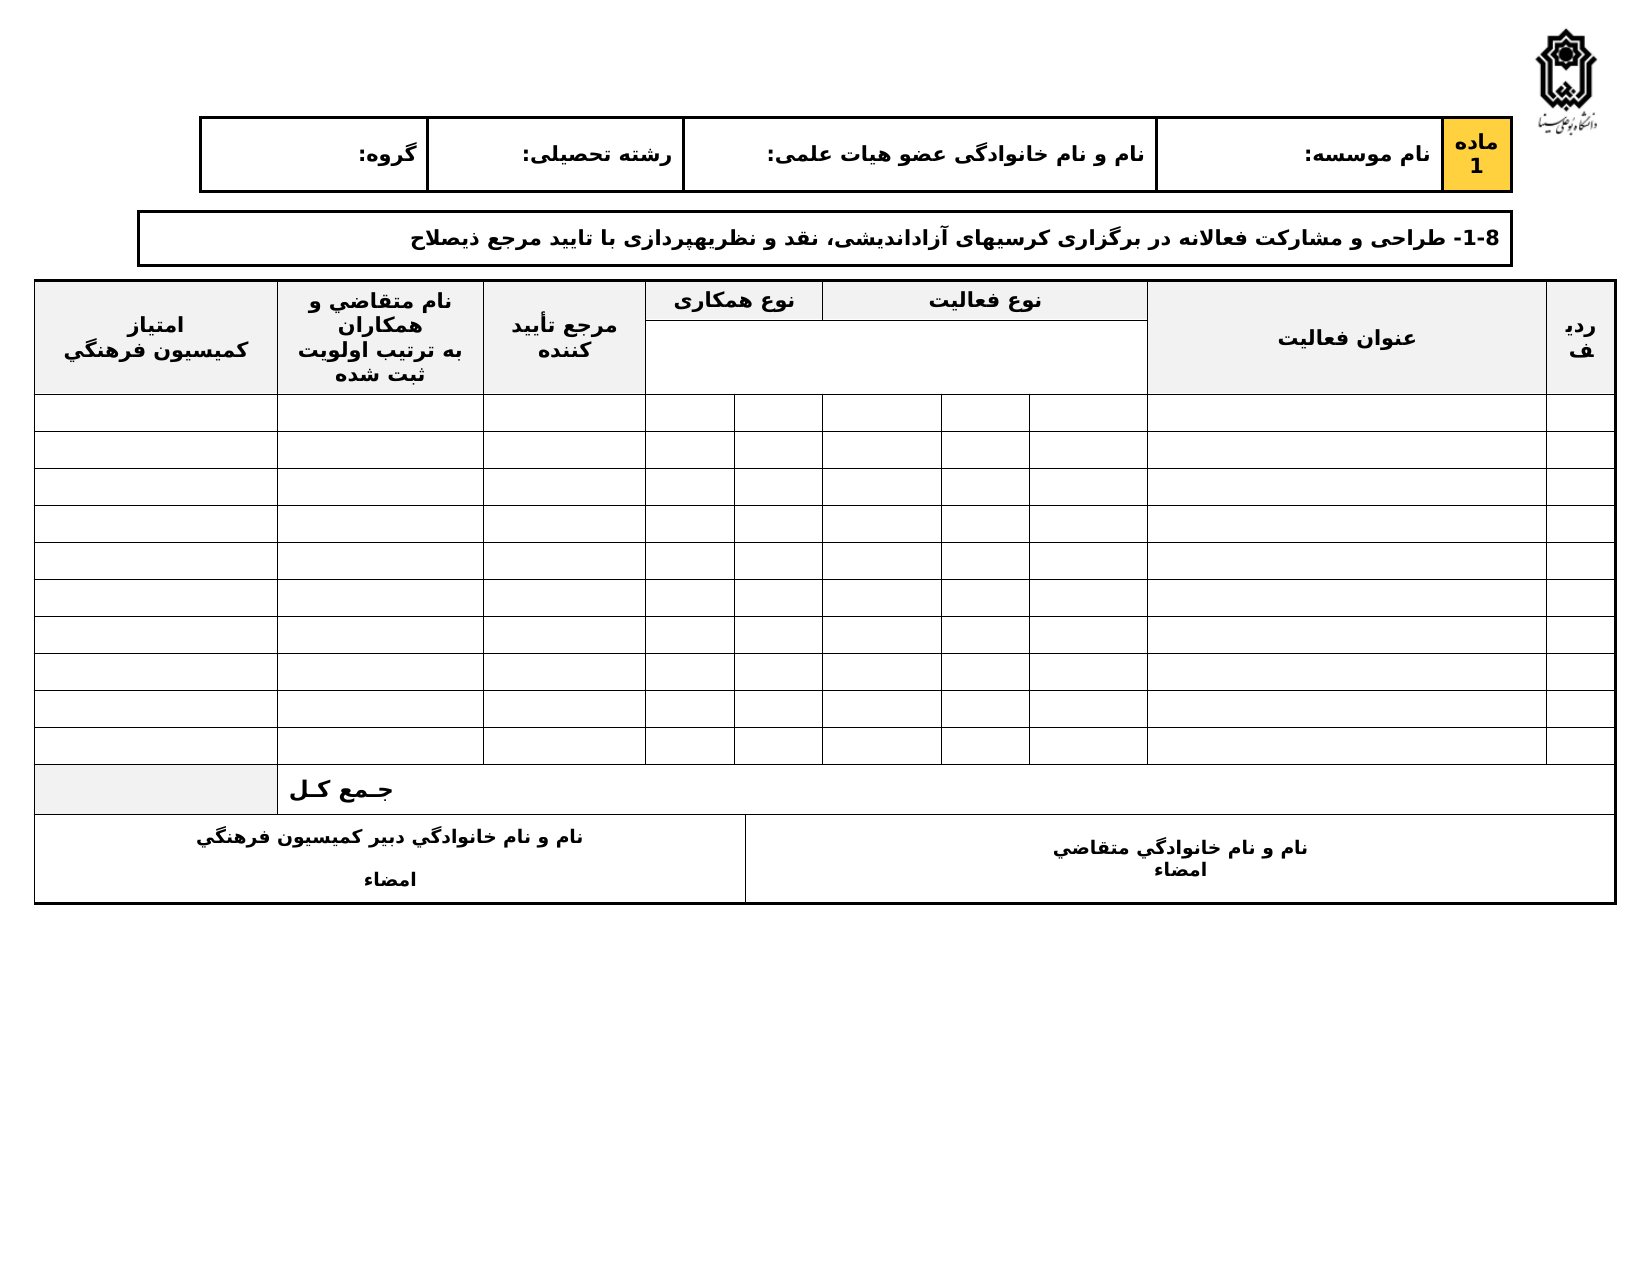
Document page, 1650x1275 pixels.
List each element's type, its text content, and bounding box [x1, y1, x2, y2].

table_cell [823, 395, 941, 431]
table_cell [1030, 691, 1147, 727]
table_cell [942, 728, 1029, 764]
table_cell [484, 691, 645, 727]
table_cell [735, 728, 822, 764]
table_cell [484, 543, 645, 579]
table_cell [1030, 432, 1147, 468]
table_cell [278, 469, 483, 505]
table_cell [1030, 728, 1147, 764]
table_cell [35, 691, 277, 727]
table_cell [646, 654, 734, 690]
table_cell نام و نام خانوادگي دبير كميسيون فرهنگي امضاء [35, 815, 745, 902]
table_cell [35, 543, 277, 579]
table_header ماده 1 [1444, 119, 1510, 190]
table_cell [1030, 580, 1147, 616]
table_cell [139, 190, 1511, 210]
table_cell [35, 432, 277, 468]
table_cell [1547, 469, 1614, 505]
table_cell [646, 469, 734, 505]
table_cell [942, 506, 1029, 542]
table_cell [484, 617, 645, 653]
table_cell [35, 580, 277, 616]
table_cell [735, 432, 822, 468]
table_header امتیاز کمیسیون فرهنگي [35, 282, 277, 393]
table_cell [823, 691, 941, 727]
table_cell [35, 469, 277, 505]
table_cell [823, 728, 941, 764]
table_cell [1547, 395, 1614, 431]
table_cell [942, 617, 1029, 653]
table_cell [1148, 580, 1546, 616]
table_cell نام و نام خانوادگي متقاضي امضاء [746, 815, 1614, 902]
table_cell [823, 580, 941, 616]
table_cell [1148, 432, 1546, 468]
table_cell [646, 580, 734, 616]
table_cell [646, 506, 734, 542]
table_cell [823, 432, 941, 468]
table_cell [1148, 728, 1546, 764]
table_cell [646, 691, 734, 727]
table_cell [35, 765, 277, 814]
table_cell [823, 543, 941, 579]
table_cell [278, 432, 483, 468]
table_cell [942, 654, 1029, 690]
table_cell [735, 506, 822, 542]
table_header نوع فعالیت [823, 282, 1147, 319]
table_header مرجع تأیید کننده [484, 282, 645, 393]
table_cell [35, 395, 277, 431]
table_cell [484, 469, 645, 505]
table_cell [735, 691, 822, 727]
table_cell [1030, 654, 1147, 690]
table_cell [735, 395, 822, 431]
table_cell 1-8- طراحی و مشارکت فعالانه در برگزاری کرسیهای آزاداندیشی، نقد و نظریهپردازی با تایید مرجع ذیصلاح [140, 213, 1510, 264]
table_cell [646, 395, 734, 431]
table_cell [278, 691, 483, 727]
table_cell [823, 506, 941, 542]
table_cell جـمع کـل [278, 765, 1614, 814]
table_cell [35, 506, 277, 542]
table_cell [484, 654, 645, 690]
table_cell [278, 395, 483, 431]
table_cell [1030, 469, 1147, 505]
table_cell [942, 580, 1029, 616]
table_cell [484, 432, 645, 468]
table_cell [735, 469, 822, 505]
table_cell [1547, 617, 1614, 653]
table_cell [484, 506, 645, 542]
table_cell [942, 432, 1029, 468]
table_cell [278, 728, 483, 764]
table_cell [35, 728, 277, 764]
table_header نام متقاضي و همکاران به ترتیب اولویت ثبت شده [278, 282, 483, 393]
table_cell [278, 506, 483, 542]
table_cell [1148, 691, 1546, 727]
table_cell [735, 543, 822, 579]
table_cell [646, 432, 734, 468]
table_cell [942, 691, 1029, 727]
table_header نام و نام خانوادگی عضو هیات علمی: [685, 119, 1155, 190]
table_cell [35, 617, 277, 653]
table_cell [1148, 469, 1546, 505]
table_header نام موسسه: [1158, 119, 1441, 190]
table_cell [735, 654, 822, 690]
table_cell [278, 617, 483, 653]
table_cell [646, 617, 734, 653]
table_cell [484, 395, 645, 431]
table_cell [823, 469, 941, 505]
table_cell [1148, 506, 1546, 542]
table_cell [942, 395, 1029, 431]
table_header رشته تحصیلی: [429, 119, 682, 190]
table_cell [1030, 543, 1147, 579]
table_cell [646, 543, 734, 579]
table_header نوع همکاری [646, 282, 822, 319]
table_cell [1547, 654, 1614, 690]
table_cell [1148, 654, 1546, 690]
table_cell [942, 469, 1029, 505]
table_cell [735, 617, 822, 653]
table_cell [35, 654, 277, 690]
table_header گروه: [202, 119, 426, 190]
table_cell [484, 728, 645, 764]
table_cell [1148, 395, 1546, 431]
table_cell [942, 543, 1029, 579]
table_cell [1030, 617, 1147, 653]
table_cell [1547, 506, 1614, 542]
table_cell [1547, 580, 1614, 616]
table_cell [1547, 728, 1614, 764]
table_cell [1030, 506, 1147, 542]
table_cell [278, 543, 483, 579]
table_cell [735, 580, 822, 616]
table_header ردیف [1547, 282, 1614, 393]
table_cell [1547, 543, 1614, 579]
table_cell [646, 728, 734, 764]
table_cell [1547, 432, 1614, 468]
table_cell [278, 654, 483, 690]
table_cell [1148, 543, 1546, 579]
table_cell [278, 580, 483, 616]
table_cell [1030, 395, 1147, 431]
table_cell [484, 580, 645, 616]
table_header عنوان فعالیت [1148, 282, 1546, 393]
table_cell [1547, 691, 1614, 727]
table_cell [823, 654, 941, 690]
table_cell [1148, 617, 1546, 653]
table_cell [823, 617, 941, 653]
